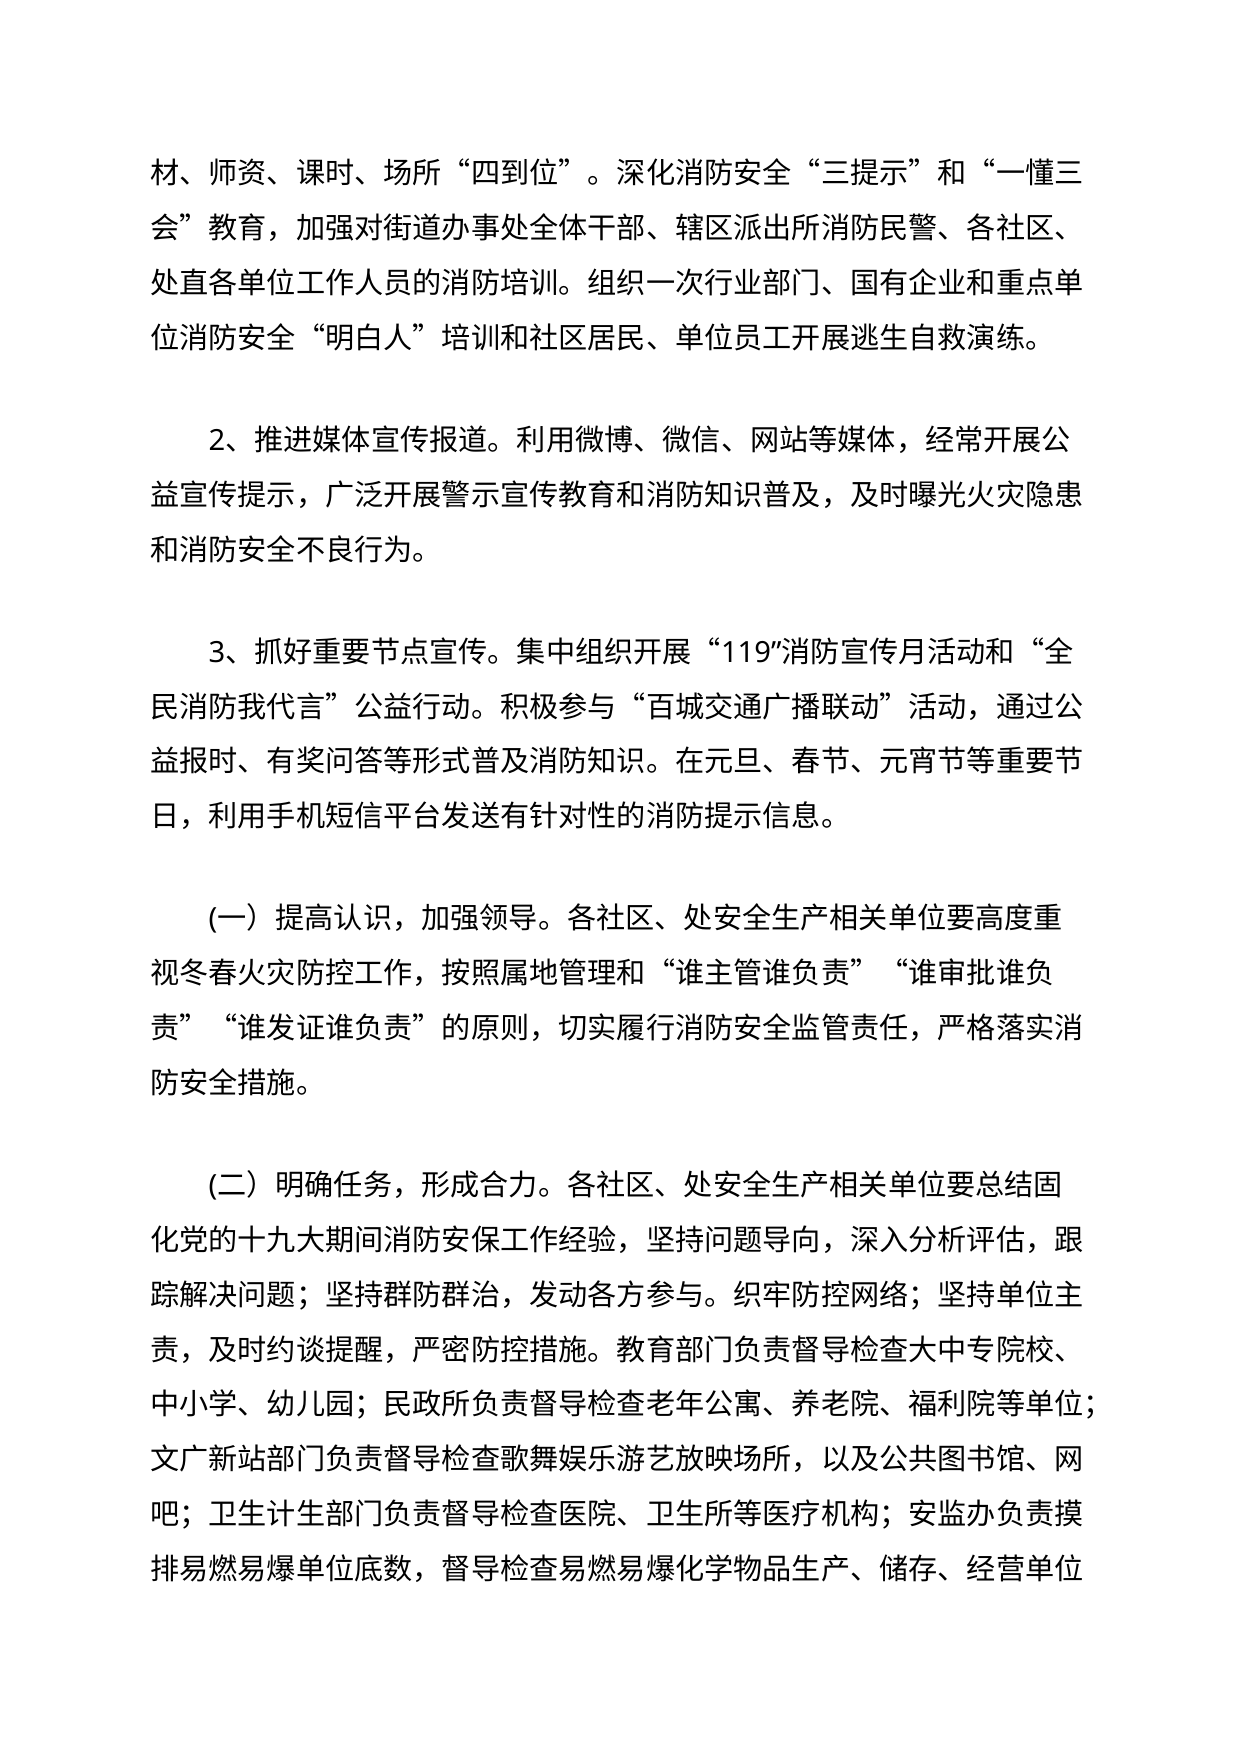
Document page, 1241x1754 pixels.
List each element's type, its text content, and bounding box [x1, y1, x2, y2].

text 2、推进媒体宣传报道。利用微博、微信、网站等媒体，经常开展公益宣传提示，广泛开展警示宣传教育和消防知识普及，及时曝光火灾隐患和消防安全不良行为。 [150, 416, 1090, 569]
text (一）提高认识，加强领导。各社区、处安全生产相关单位要高度重视冬春火灾防控工作，按照属地管理和“谁主管谁负责”“谁审批谁负责”“谁发证谁负责”的原则，切实履行消防安全监管责任，严格落实消防安全措施。 [150, 895, 1090, 1102]
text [150, 150, 1090, 357]
text 3、抓好重要节点宣传。集中组织开展“119”消防宣传月活动和“全民消防我代言”公益行动。积极参与“百城交通广播联动”活动，通过公益报时、有奖问答等形式普及消防知识。在元旦、春节、元宵节等重要节日，利用手机短信平台发送有针对性的消防提示信息。 [150, 628, 1090, 835]
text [150, 1161, 1090, 1588]
